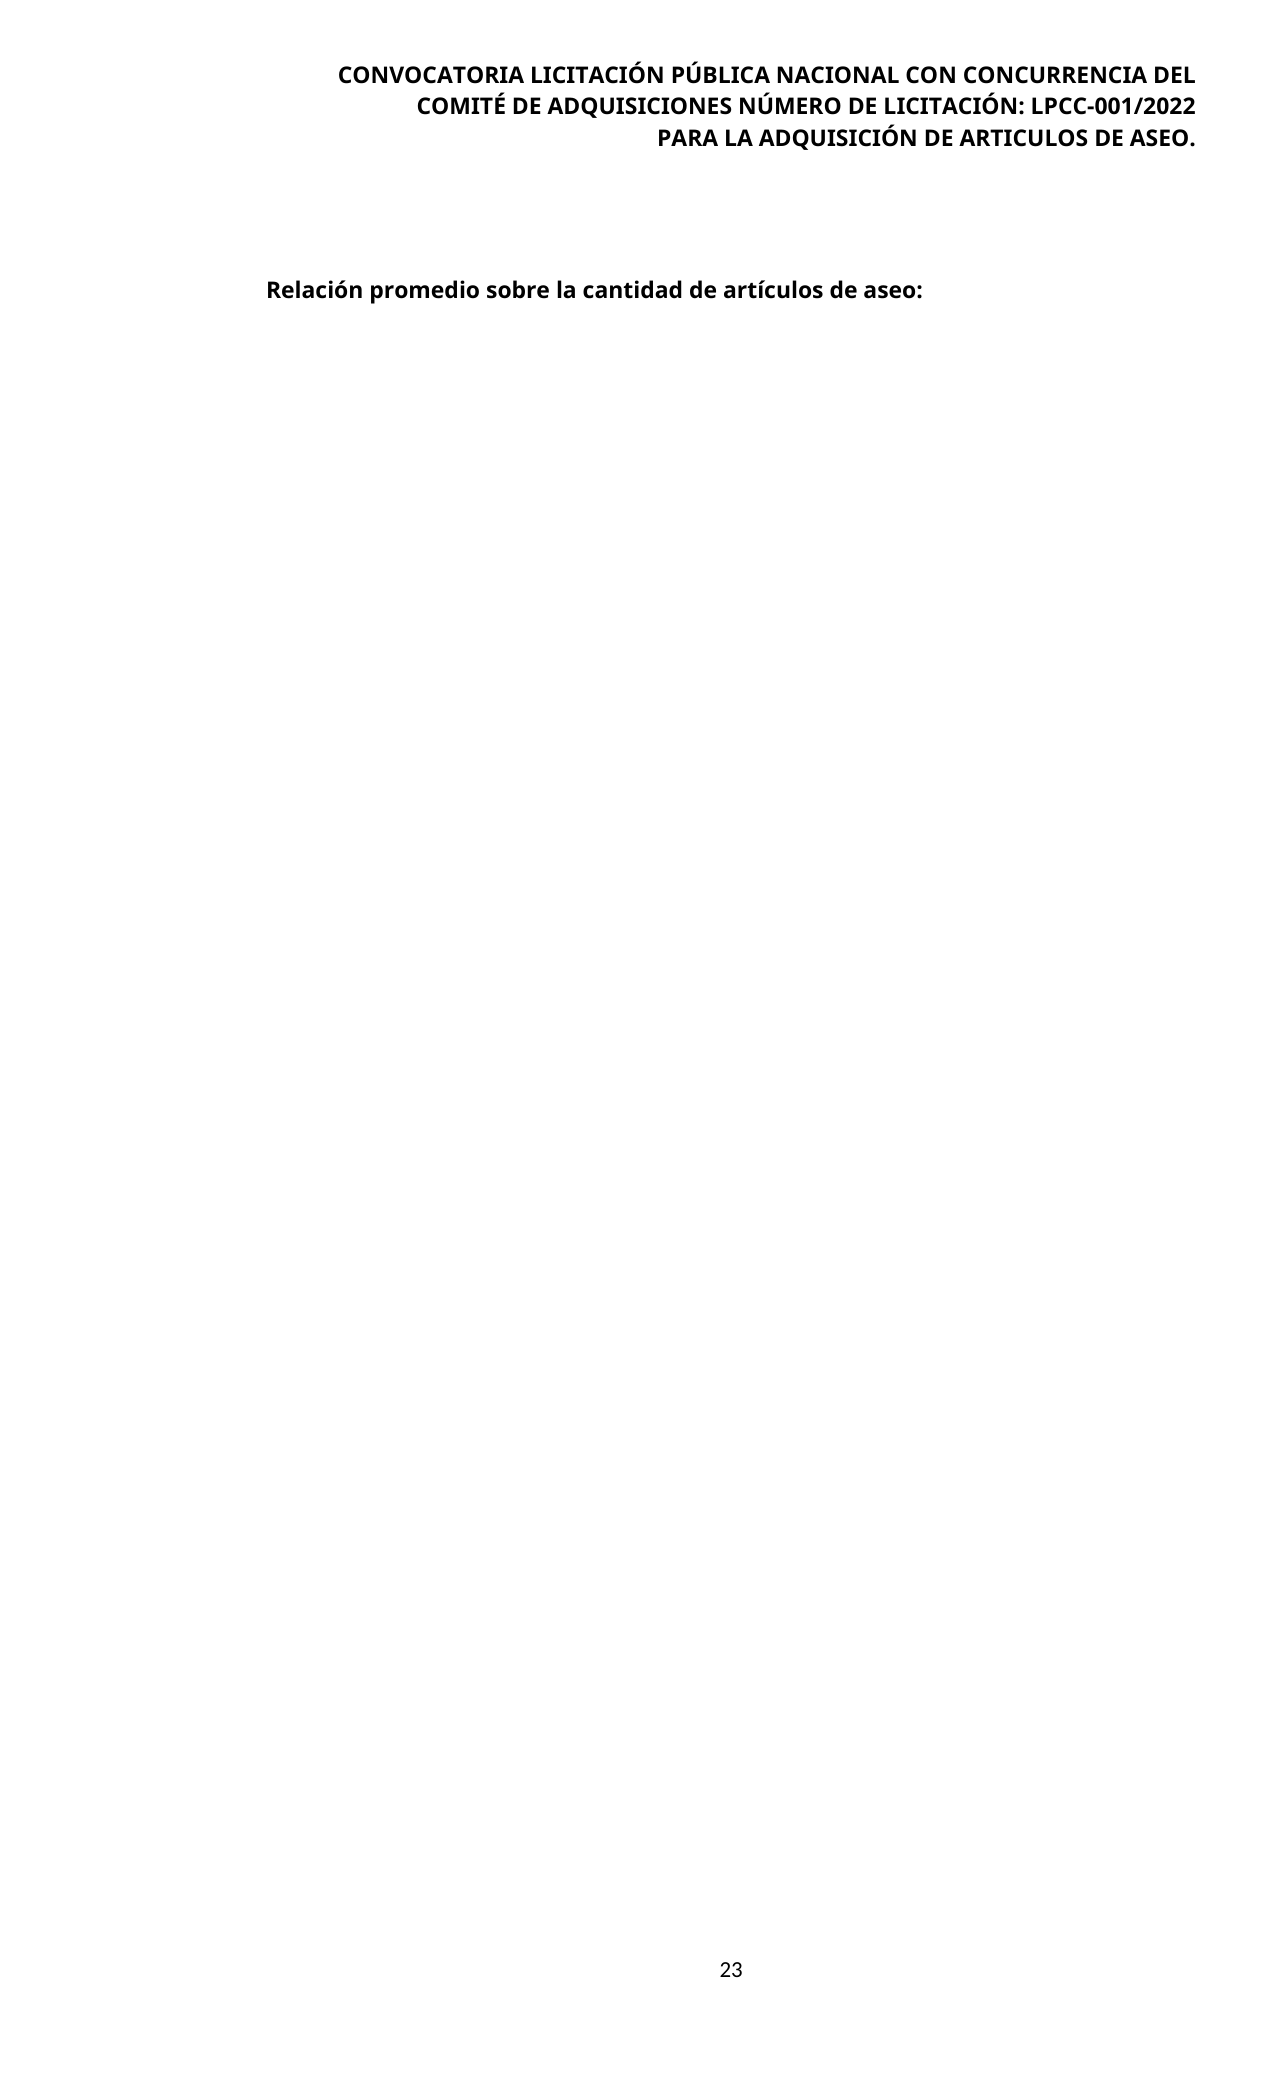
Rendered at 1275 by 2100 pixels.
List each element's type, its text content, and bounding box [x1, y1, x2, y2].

text Relación promedio sobre la cantidad de artículos de aseo: [266, 274, 1196, 306]
